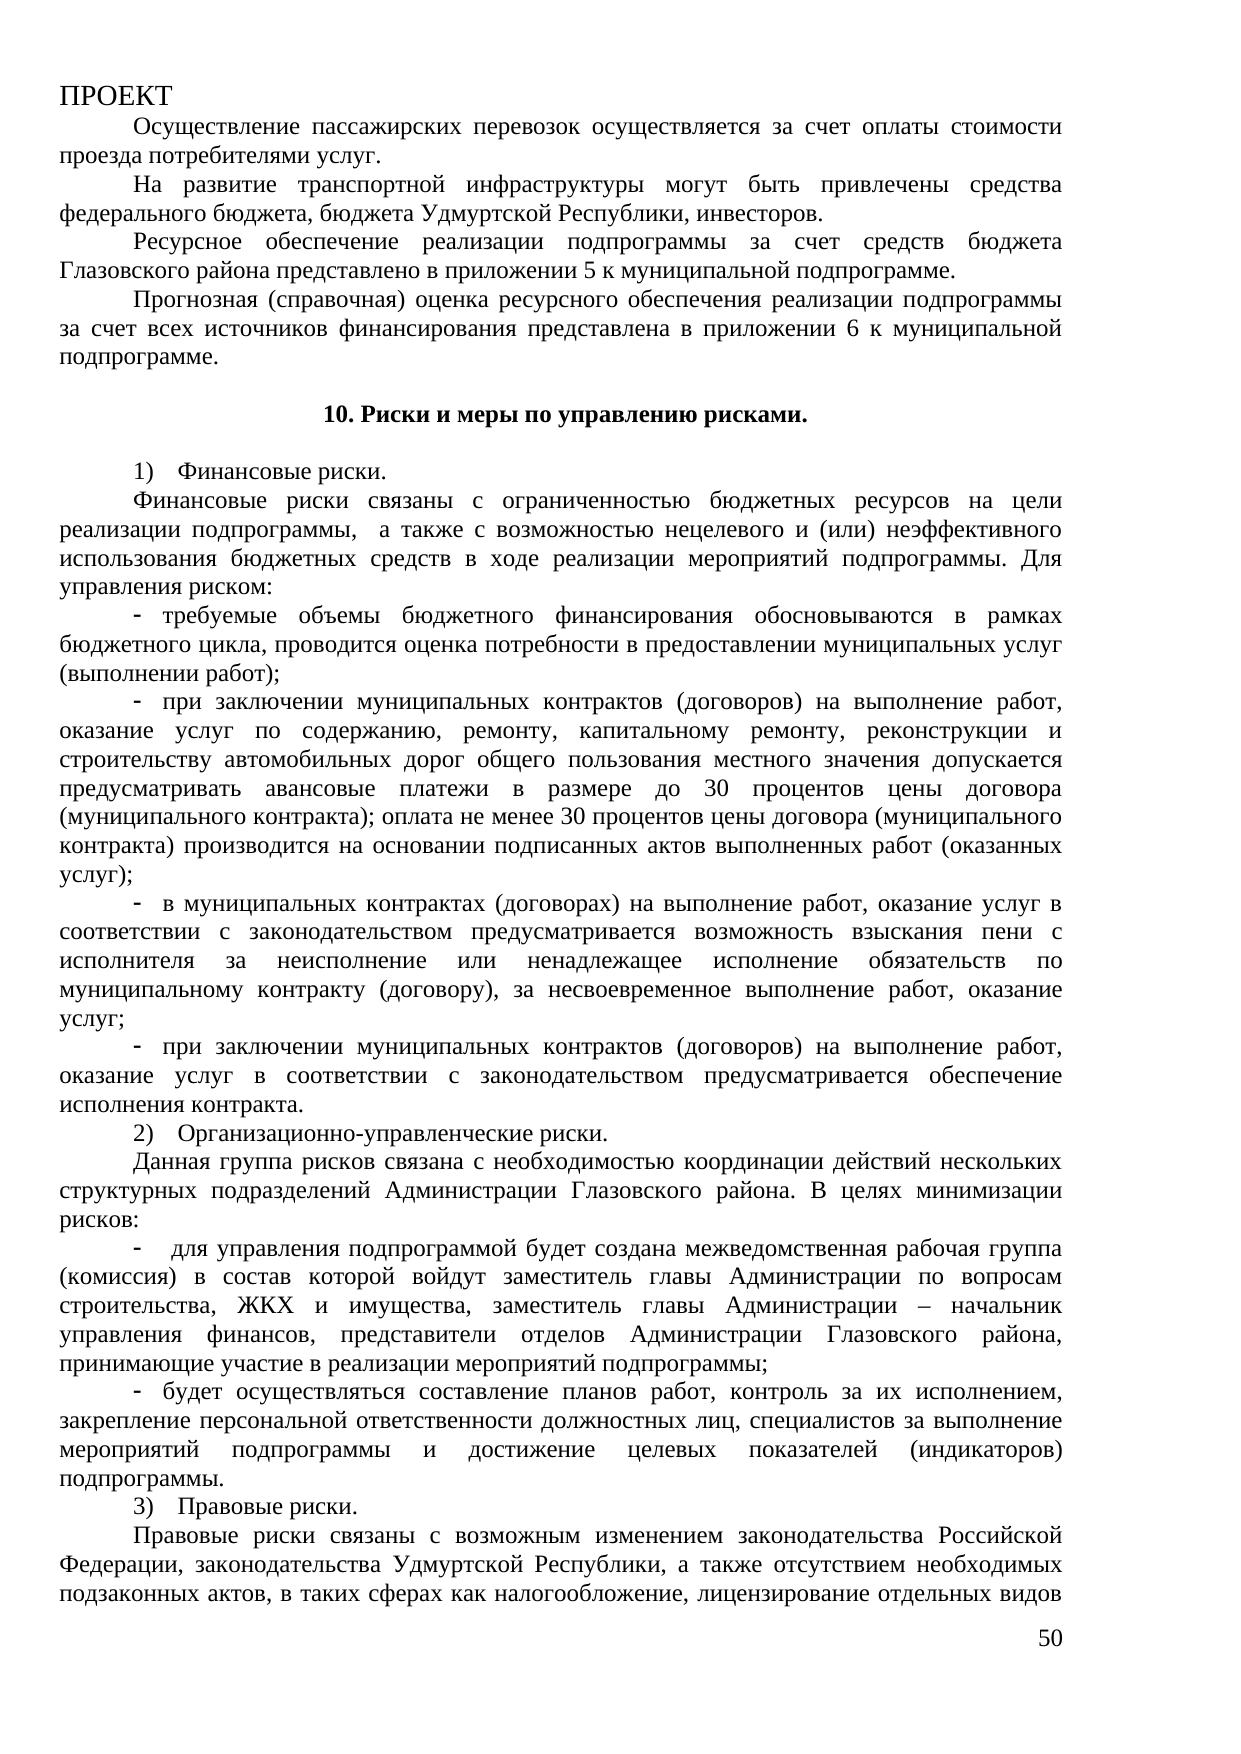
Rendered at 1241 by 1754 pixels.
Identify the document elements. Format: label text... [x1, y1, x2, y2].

text 10. Риски и меры по управлению рисками. [59, 399, 998, 428]
list при заключении муниципальных контрактов (договоров) на выполнение работ, оказание услуг в соответствии с законодательством предусматривается обеспечение исполнения контракта. [59, 1031, 1063, 1118]
text На развитие транспортной инфраструктуры могут быть привлечены средства федерального бюджета, бюджета Удмуртской Республики, инвесторов. [59, 169, 1063, 226]
list требуемые объемы бюджетного финансирования обосновываются в рамках бюджетного цикла, проводится оценка потребности в предоставлении муниципальных услуг (выполнении работ); [59, 600, 1063, 686]
text Данная группа рисков связана с необходимостью координации действий нескольких структурных подразделений Администрации Глазовского района. В целях минимизации рисков: [59, 1146, 1063, 1233]
list Финансовые риски. [59, 456, 1063, 485]
list Организационно-управленческие риски. [59, 1118, 1063, 1146]
list будет осуществляться составление планов работ, контроль за их исполнением, закрепление персональной ответственности должностных лиц, специалистов за выполнение мероприятий подпрограммы и достижение целевых показателей (индикаторов) подпрограммы. [59, 1376, 1063, 1491]
text Осуществление пассажирских перевозок осуществляется за счет оплаты стоимости проезда потребителями услуг. [59, 111, 1063, 169]
list для управления подпрограммой будет создана межведомственная рабочая группа (комиссия) в состав которой войдут заместитель главы Администрации по вопросам строительства, ЖКХ и имущества, заместитель главы Администрации – начальник управления финансов, представители отделов Администрации Глазовского района, принимающие участие в реализации мероприятий подпрограммы; [59, 1233, 1063, 1376]
list при заключении муниципальных контрактов (договоров) на выполнение работ, оказание услуг по содержанию, ремонту, капитальному ремонту, реконструкции и строительству автомобильных дорог общего пользования местного значения допускается предусматривать авансовые платежи в размере до 30 процентов цены договора (муниципального контракта); оплата не менее 30 процентов цены договора (муниципального контракта) производится на основании подписанных актов выполненных работ (оказанных услуг); [59, 686, 1063, 888]
text Прогнозная (справочная) оценка ресурсного обеспечения реализации подпрограммы за счет всех источников финансирования представлена в приложении 6 к муниципальной подпрограмме. [59, 284, 1063, 370]
text Финансовые риски связаны с ограниченностью бюджетных ресурсов на цели реализации подпрограммы, а также с возможностью нецелевого и (или) неэффективного использования бюджетных средств в ходе реализации мероприятий подпрограммы. Для управления риском: [59, 485, 1063, 600]
text Ресурсное обеспечение реализации подпрограммы за счет средств бюджета Глазовского района представлено в приложении 5 к муниципальной подпрограмме. [59, 226, 1063, 284]
list Правовые риски. [59, 1491, 1063, 1520]
list в муниципальных контрактах (договорах) на выполнение работ, оказание услуг в соответствии с законодательством предусматривается возможность взыскания пени с исполнителя за неисполнение или ненадлежащее исполнение обязательств по муниципальному контракту (договору), за несвоевременное выполнение работ, оказание услуг; [59, 888, 1063, 1031]
